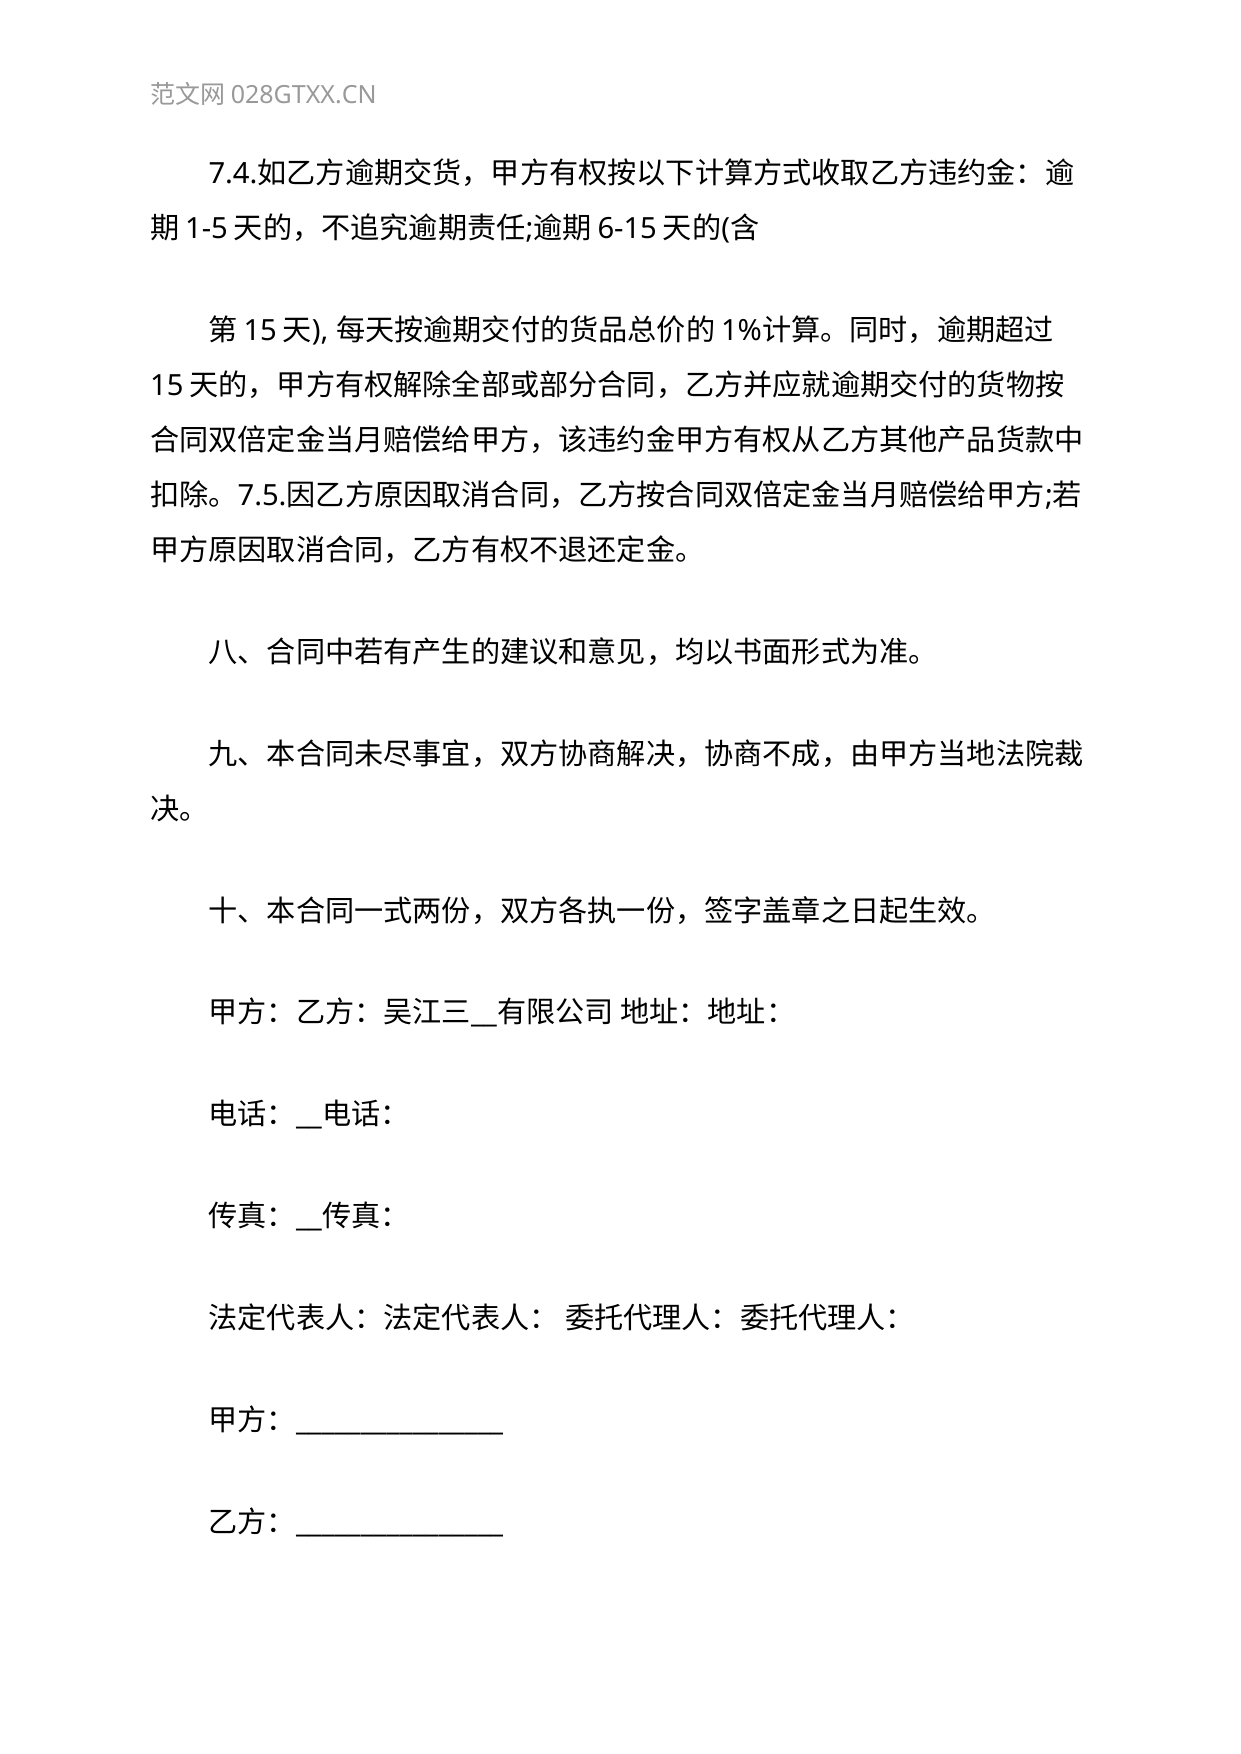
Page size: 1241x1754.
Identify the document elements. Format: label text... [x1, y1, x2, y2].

text 传真：__传真： [150, 1193, 1090, 1235]
text 甲方：乙方：吴江三__有限公司 地址：地址： [150, 989, 1090, 1031]
text 十、本合同一式两份，双方各执一份，签字盖章之日起生效。 [150, 887, 1090, 929]
text 法定代表人：法定代表人： 委托代理人：委托代理人： [150, 1295, 1090, 1337]
text 第15天), 每天按逾期交付的货品总价的1%计算。同时，逾期超过15天的，甲方有权解除全部或部分合同，乙方并应就逾期交付的货物按合同双倍定金当月赔偿给甲方，该违约金甲方有权从乙方其他产品货款中扣除。7.5.因乙方原因取消合同，乙方按合同双倍定金当月赔偿给甲方;若甲方原因取消合同，乙方有权不退还定金。 [150, 307, 1090, 569]
text 电话：__电话： [150, 1091, 1090, 1133]
text 7.4.如乙方逾期交货，甲方有权按以下计算方式收取乙方违约金：逾期1-5天的，不追究逾期责任;逾期6-15天的(含 [150, 150, 1090, 247]
text 九、本合同未尽事宜，双方协商解决，协商不成，由甲方当地法院裁决。 [150, 730, 1090, 828]
text 乙方：________________ [150, 1498, 1090, 1541]
text 八、合同中若有产生的建议和意见，均以书面形式为准。 [150, 629, 1090, 671]
text 甲方：________________ [150, 1397, 1090, 1439]
